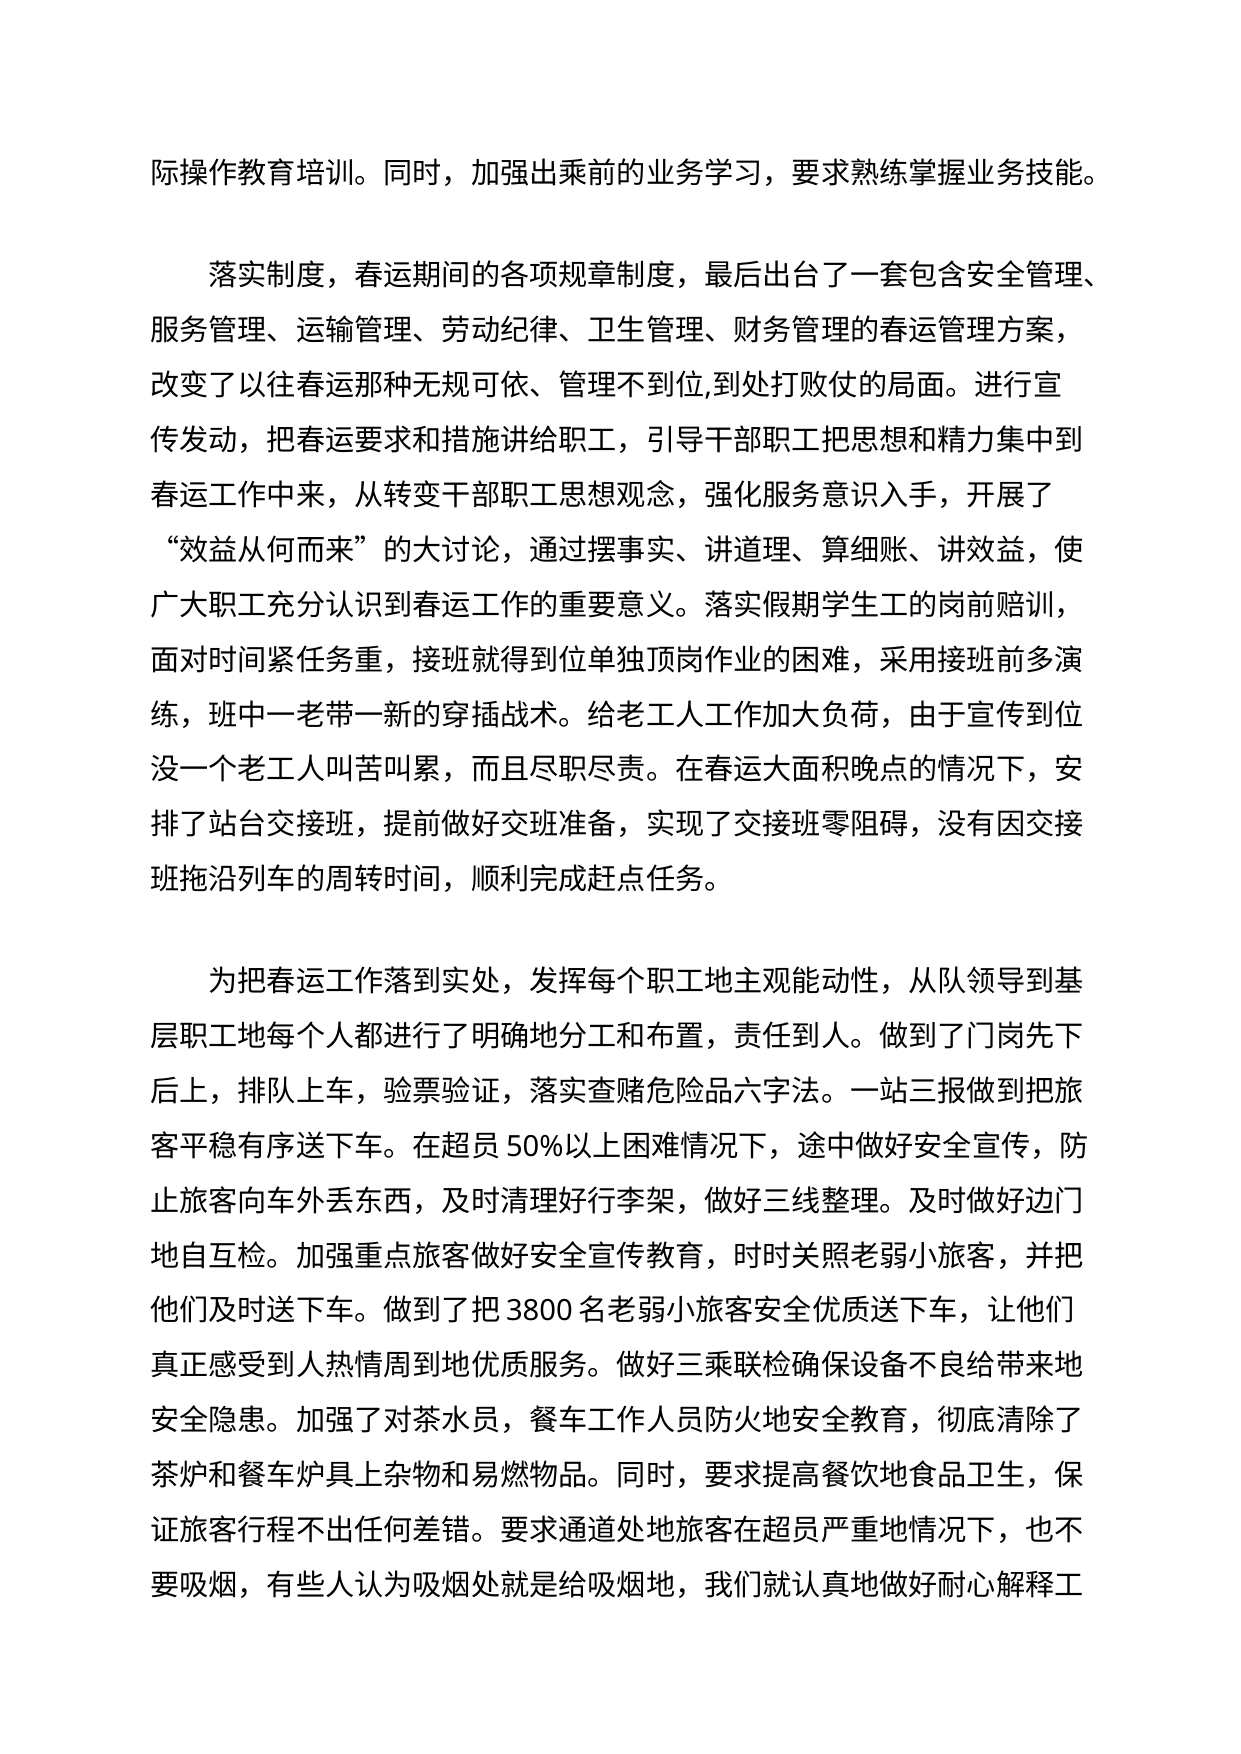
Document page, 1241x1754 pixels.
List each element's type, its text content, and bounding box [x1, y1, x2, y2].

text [150, 957, 1090, 1604]
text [150, 150, 1090, 192]
text 落实制度，春运期间的各项规章制度，最后出台了一套包含安全管理、服务管理、运输管理、劳动纪律、卫生管理、财务管理的春运管理方案，改变了以往春运那种无规可依、管理不到位,到处打败仗的局面。进行宣传发动，把春运要求和措施讲给职工，引导干部职工把思想和精力集中到春运工作中来，从转变干部职工思想观念，强化服务意识入手，开展了“效益从何而来”的大讨论，通过摆事实、讲道理、算细账、讲效益，使广大职工充分认识到春运工作的重要意义。落实假期学生工的岗前赔训，面对时间紧任务重，接班就得到位单独顶岗作业的困难，采用接班前多演练，班中一老带一新的穿插战术。给老工人工作加大负荷，由于宣传到位没一个老工人叫苦叫累，而且尽职尽责。在春运大面积晚点的情况下，安排了站台交接班，提前做好交班准备，实现了交接班零阻碍，没有因交接班拖沿列车的周转时间，顺利完成赶点任务。 [150, 252, 1090, 898]
